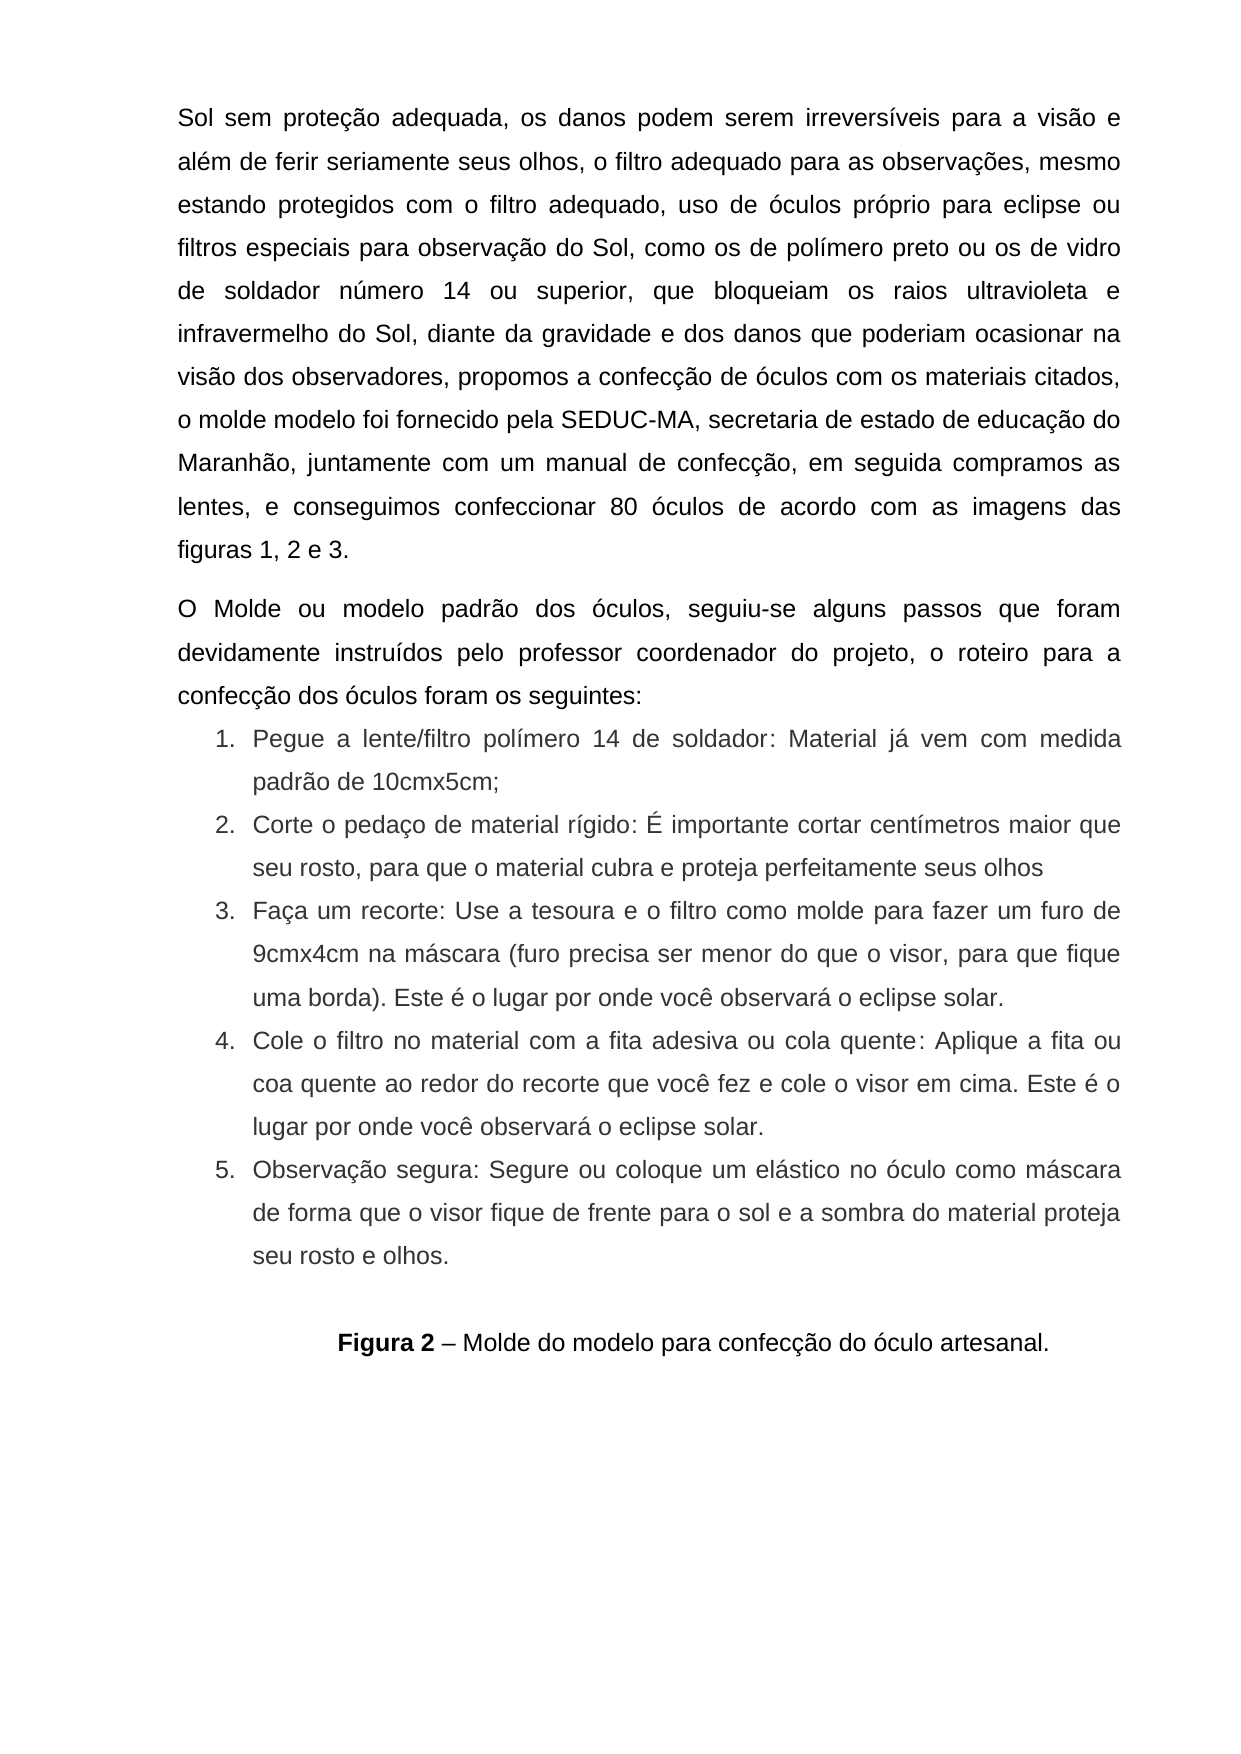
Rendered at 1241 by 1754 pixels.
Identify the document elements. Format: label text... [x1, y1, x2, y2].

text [177, 103, 1122, 563]
list Faça um recorte: Use a tesoura e o filtro como molde para fazer um furo de 9cmx4cm na máscara (furo precisa ser menor do que o visor, para que fique uma borda). Este é o lugar por onde você observará o eclipse solar. [215, 896, 1122, 1011]
list Cole o filtro no material com a fita adesiva ou cola quente: Aplique a fita ou coa quente ao redor do recorte que você fez e cole o visor em cima. Este é o lugar por onde você observará o eclipse solar. [215, 1026, 1122, 1141]
list Observação segura: Segure ou coloque um elástico no óculo como máscara de forma que o visor fique de frente para o sol e a sombra do material proteja seu rosto e olhos. [215, 1155, 1122, 1270]
list Corte o pedaço de material rígido: É importante cortar centímetros maior que seu rosto, para que o material cubra e proteja perfeitamente seus olhos [215, 810, 1122, 882]
subtitle O Molde ou modelo padrão dos óculos, seguiu-se alguns passos que foram devidamente instruídos pelo professor coordenador do projeto, o roteiro para a confecção dos óculos foram os seguintes: [177, 594, 1122, 709]
list Pegue a lente/filtro polímero 14 de soldador: Material já vem com medida padrão de 10cmx5cm; [215, 724, 1122, 796]
text Figura 2 – Molde do modelo para confecção do óculo artesanal. [177, 1328, 1122, 1356]
